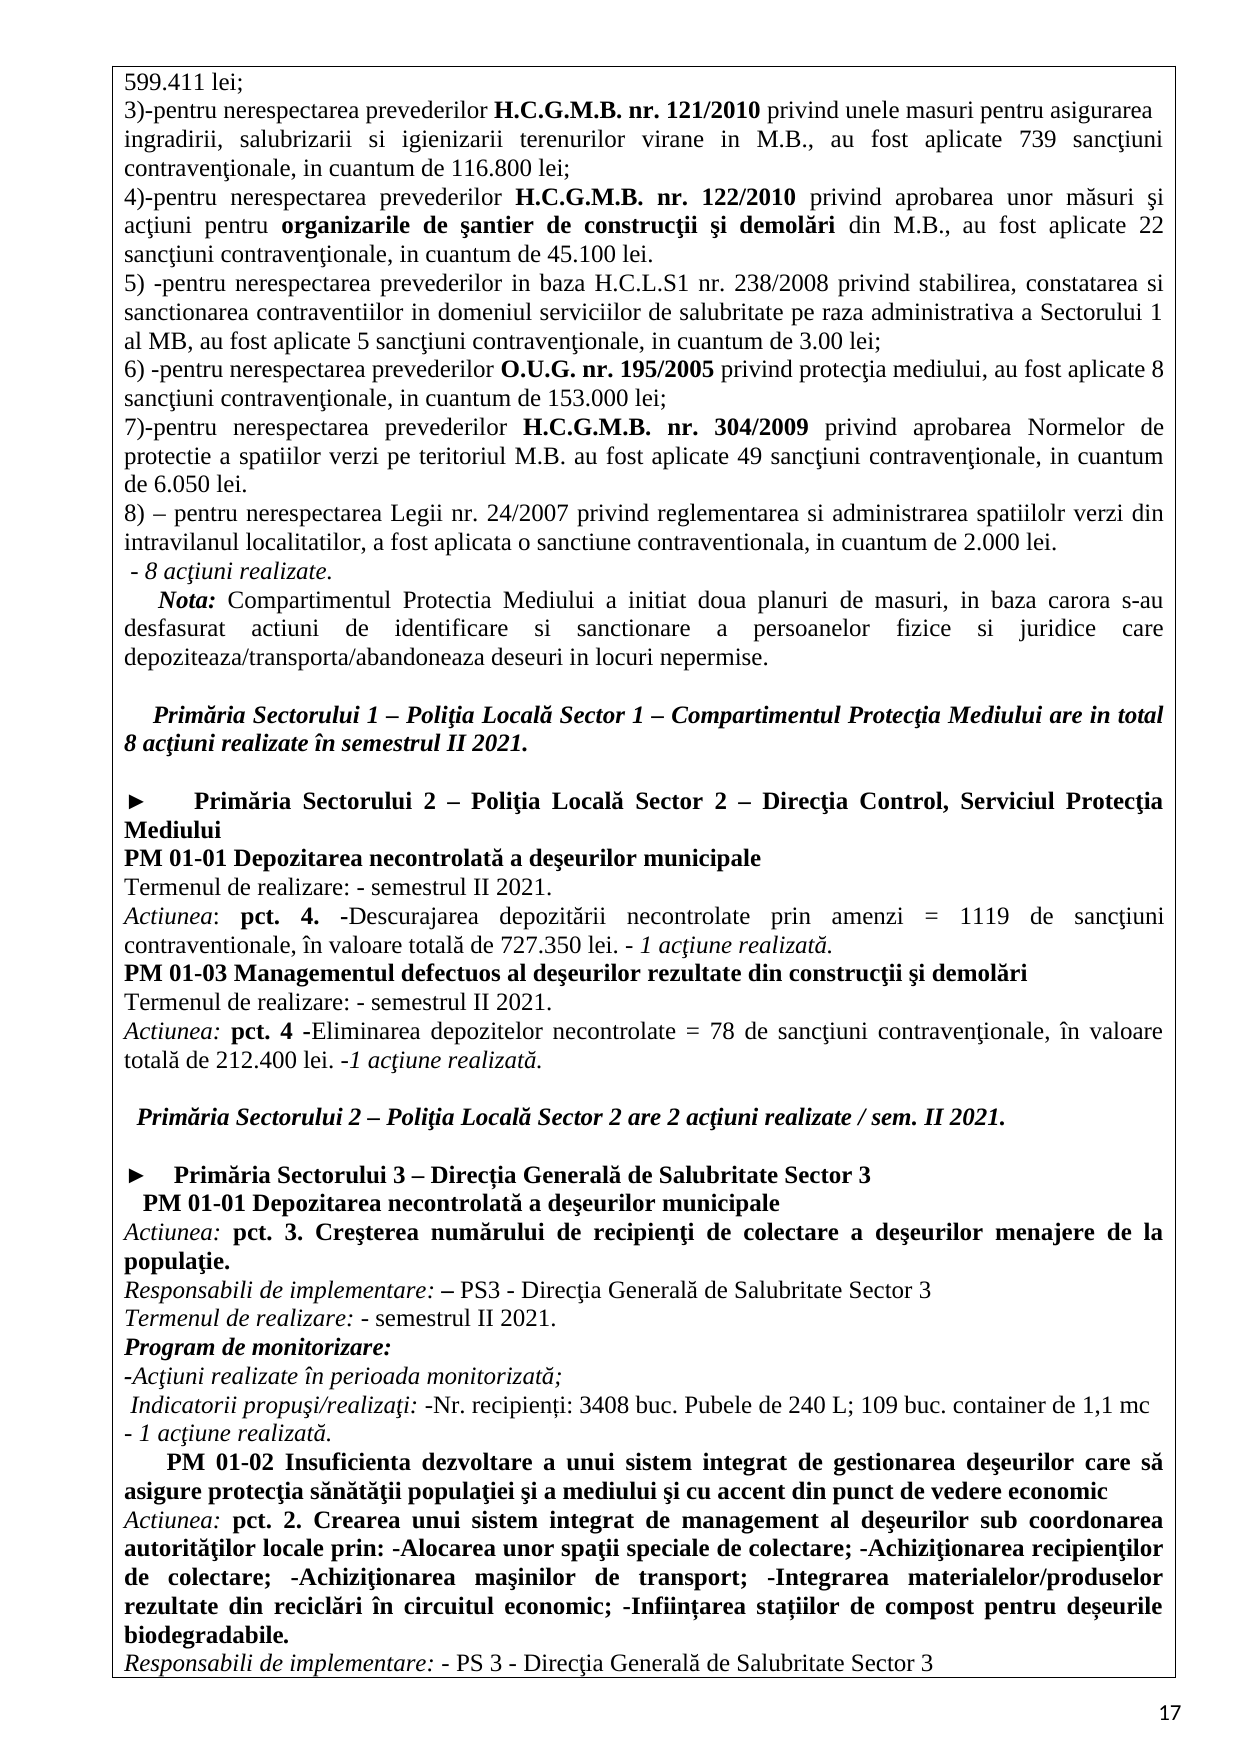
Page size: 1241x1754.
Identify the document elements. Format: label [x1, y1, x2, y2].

table_cell [113, 67, 1175, 1677]
